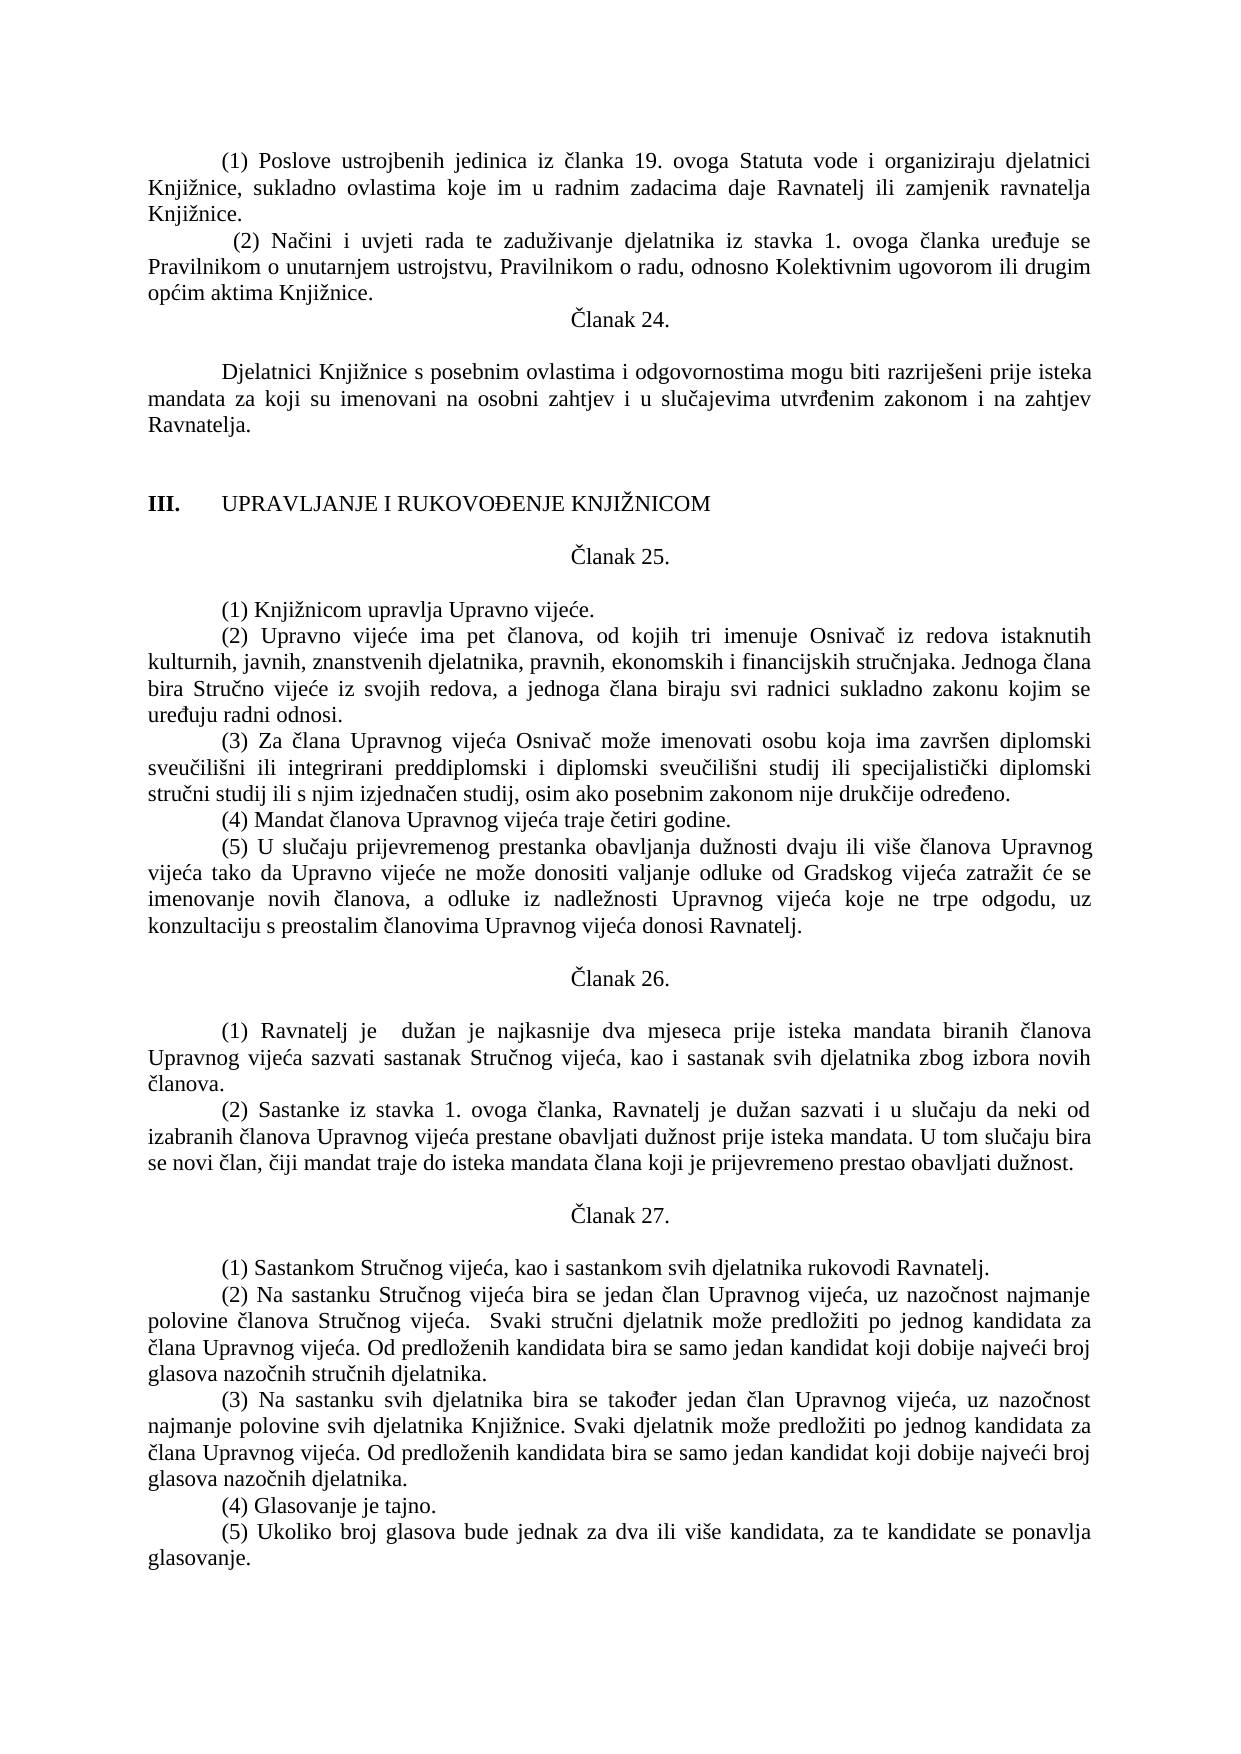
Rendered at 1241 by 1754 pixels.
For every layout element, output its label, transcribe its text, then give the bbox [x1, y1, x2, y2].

text (4) Glasovanje je tajno. [148, 1492, 1093, 1518]
text (4) Mandat članova Upravnog vijeća traje četiri godine. [148, 806, 1093, 833]
text (1) Poslove ustrojbenih jedinica iz članka 19. ovoga Statuta vode i organiziraju djelatnici Knjižnice, sukladno ovlastima koje im u radnim zadacima daje Ravnatelj ili zamjenik ravnatelja Knjižnice. [148, 148, 1093, 227]
text (2) Na sastanku Stručnog vijeća bira se jedan član Upravnog vijeća, uz nazočnost najmanje polovine članova Stručnog vijeća. Svaki stručni djelatnik može predložiti po jednog kandidata za člana Upravnog vijeća. Od predloženih kandidata bira se samo jedan kandidat koji dobije najveći broj glasova nazočnih stručnih djelatnika. [148, 1281, 1093, 1386]
text (3) Za člana Upravnog vijeća Osnivač može imenovati osobu koja ima završen diplomski sveučilišni ili integrirani preddiplomski i diplomski sveučilišni studij ili specijalistički diplomski stručni studij ili s njim izjednačen studij, osim ako posebnim zakonom nije drukčije određeno. [148, 727, 1093, 806]
text (1) Sastankom Stručnog vijeća, kao i sastankom svih djelatnika rukovodi Ravnatelj. [148, 1254, 1093, 1281]
text (5) Ukoliko broj glasova bude jednak za dva ili više kandidata, za te kandidate se ponavlja glasovanje. [148, 1518, 1093, 1571]
text (2) Upravno vijeće ima pet članova, od kojih tri imenuje Osnivač iz redova istaknutih kulturnih, javnih, znanstvenih djelatnika, pravnih, ekonomskih i financijskih stručnjaka. Jednoga člana bira Stručno vijeće iz svojih redova, a jednoga člana biraju svi radnici sukladno zakonu kojim se uređuju radni odnosi. [148, 622, 1093, 727]
text (2) Sastanke iz stavka 1. ovoga članka, Ravnatelj je dužan sazvati i u slučaju da neki od izabranih članova Upravnog vijeća prestane obavljati dužnost prije isteka mandata. U tom slučaju bira se novi član, čiji mandat traje do isteka mandata člana koji je prijevremeno prestao obavljati dužnost. [148, 1096, 1093, 1175]
text Članak 24. [148, 306, 1093, 332]
text Djelatnici Knjižnice s posebnim ovlastima i odgovornostima mogu biti razriješeni prije isteka mandata za koji su imenovani na osobni zahtjev i u slučajevima utvrđenim zakonom i na zahtjev Ravnatelja. [148, 358, 1093, 437]
text (1) Knjižnicom upravlja Upravno vijeće. [148, 596, 1093, 622]
text Članak 26. [148, 964, 1093, 991]
text (5) U slučaju prijevremenog prestanka obavljanja dužnosti dvaju ili više članova Upravnog vijeća tako da Upravno vijeće ne može donositi valjanje odluke od Gradskog vijeća zatražit će se imenovanje novih članova, a odluke iz nadležnosti Upravnog vijeća koje ne trpe odgodu, uz konzultaciju s preostalim članovima Upravnog vijeća donosi Ravnatelj. [148, 833, 1093, 938]
list UPRAVLJANJE I RUKOVOĐENJE KNJIŽNICOM [148, 490, 1093, 517]
text (3) Na sastanku svih djelatnika bira se također jedan član Upravnog vijeća, uz nazočnost najmanje polovine svih djelatnika Knjižnice. Svaki djelatnik može predložiti po jednog kandidata za člana Upravnog vijeća. Od predloženih kandidata bira se samo jedan kandidat koji dobije najveći broj glasova nazočnih djelatnika. [148, 1386, 1093, 1492]
text Članak 25. [148, 543, 1093, 569]
text (1) Ravnatelj je dužan je najkasnije dva mjeseca prije isteka mandata biranih članova Upravnog vijeća sazvati sastanak Stručnog vijeća, kao i sastanak svih djelatnika zbog izbora novih članova. [148, 1017, 1093, 1096]
text Članak 27. [148, 1202, 1093, 1228]
text (2) Načini i uvjeti rada te zaduživanje djelatnika iz stavka 1. ovoga članka uređuje se Pravilnikom o unutarnjem ustrojstvu, Pravilnikom o radu, odnosno Kolektivnim ugovorom ili drugim općim aktima Knjižnice. [148, 227, 1093, 306]
